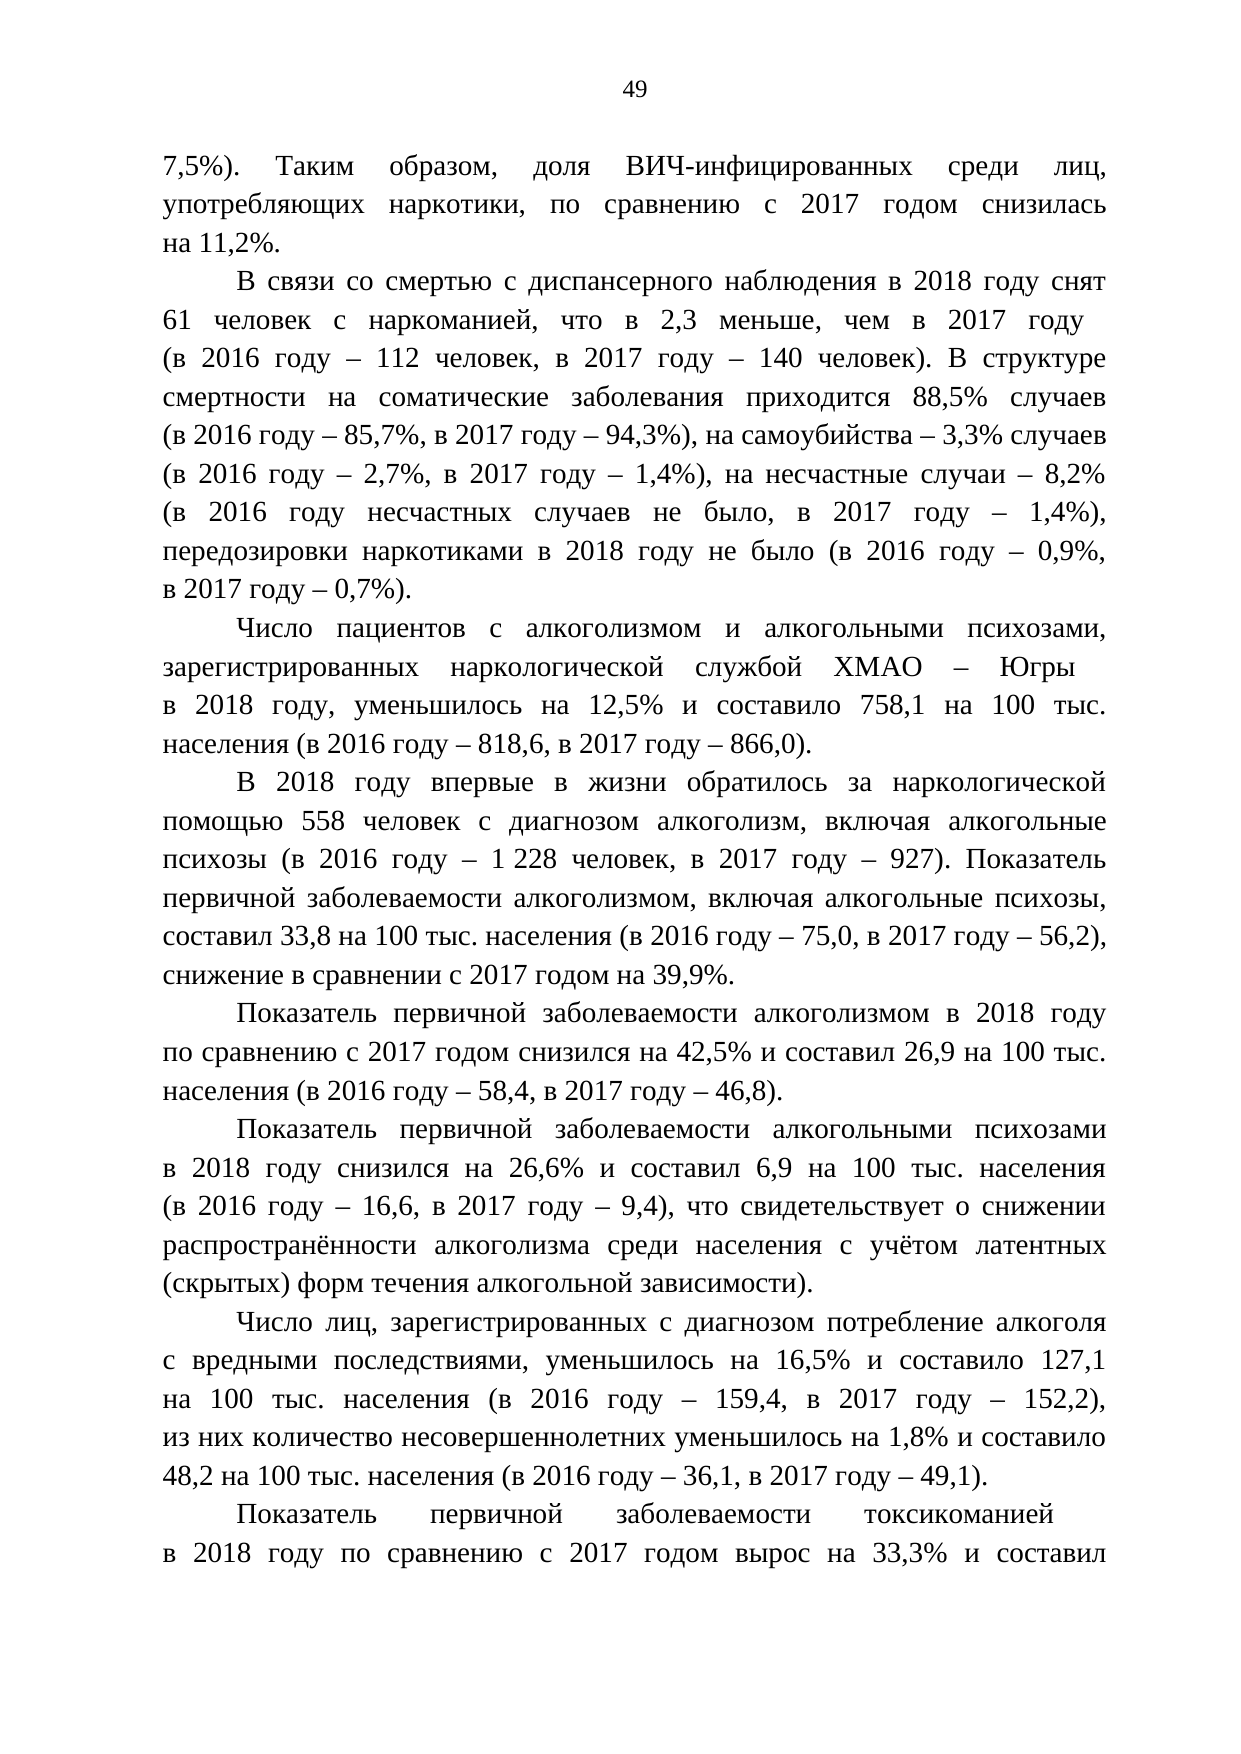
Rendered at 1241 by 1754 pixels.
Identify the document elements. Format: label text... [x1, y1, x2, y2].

text Показатель первичной заболеваемости алкогольными психозами в 2018 году снизился на 26,6% и составил 6,9 на 100 тыс. населения (в 2016 году – 16,6, в 2017 году – 9,4), что свидетельствует о снижении распространённости алкоголизма среди населения с учётом латентных (скрытых) форм течения алкогольной зависимости). [162, 1111, 1107, 1299]
text Показатель первичной заболеваемости алкоголизмом в 2018 году по сравнению с 2017 годом снизился на 42,5% и составил 26,9 на 100 тыс. населения (в 2016 году – 58,4, в 2017 году – 46,8). [162, 996, 1107, 1106]
text Число лиц, зарегистрированных с диагнозом потребление алкоголя с вредными последствиями, уменьшилось на 16,5% и составило 127,1 на 100 тыс. населения (в 2016 году – 159,4, в 2017 году – 152,2), из них количество несовершеннолетних уменьшилось на 1,8% и составило 48,2 на 100 тыс. населения (в 2016 году – 36,1, в 2017 году – 49,1). [162, 1304, 1107, 1492]
text Число пациентов с алкоголизмом и алкогольными психозами, зарегистрированных наркологической службой ХМАО – Югры в 2018 году, уменьшилось на 12,5% и составило 758,1 на 100 тыс. населения (в 2016 году – 818,6, в 2017 году – 866,0). [162, 610, 1107, 759]
text В связи со смертью с диспансерного наблюдения в 2018 году снят 61 человек с наркоманией, что в 2,3 меньше, чем в 2017 году (в 2016 году – 112 человек, в 2017 году – 140 человек). В структуре смертности на соматические заболевания приходится 88,5% случаев (в 2016 году – 85,7%, в 2017 году – 94,3%), на самоубийства – 3,3% случаев (в 2016 году – 2,7%, в 2017 году – 1,4%), на несчастные случаи – 8,2% (в 2016 году несчастных случаев не было, в 2017 году – 1,4%), передозировки наркотиками в 2018 году не было (в 2016 году – 0,9%, в 2017 году – 0,7%). [162, 263, 1107, 605]
text В 2018 году впервые в жизни обратилось за наркологической помощью 558 человек с диагнозом алкоголизм, включая алкогольные психозы (в 2016 году – 1 228 человек, в 2017 году – 927). Показатель первичной заболеваемости алкоголизмом, включая алкогольные психозы, составил 33,8 на 100 тыс. населения (в 2016 году – 75,0, в 2017 году – 56,2), снижение в сравнении с 2017 годом на 39,9%. [162, 764, 1107, 991]
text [162, 1497, 1107, 1569]
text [162, 148, 1107, 258]
